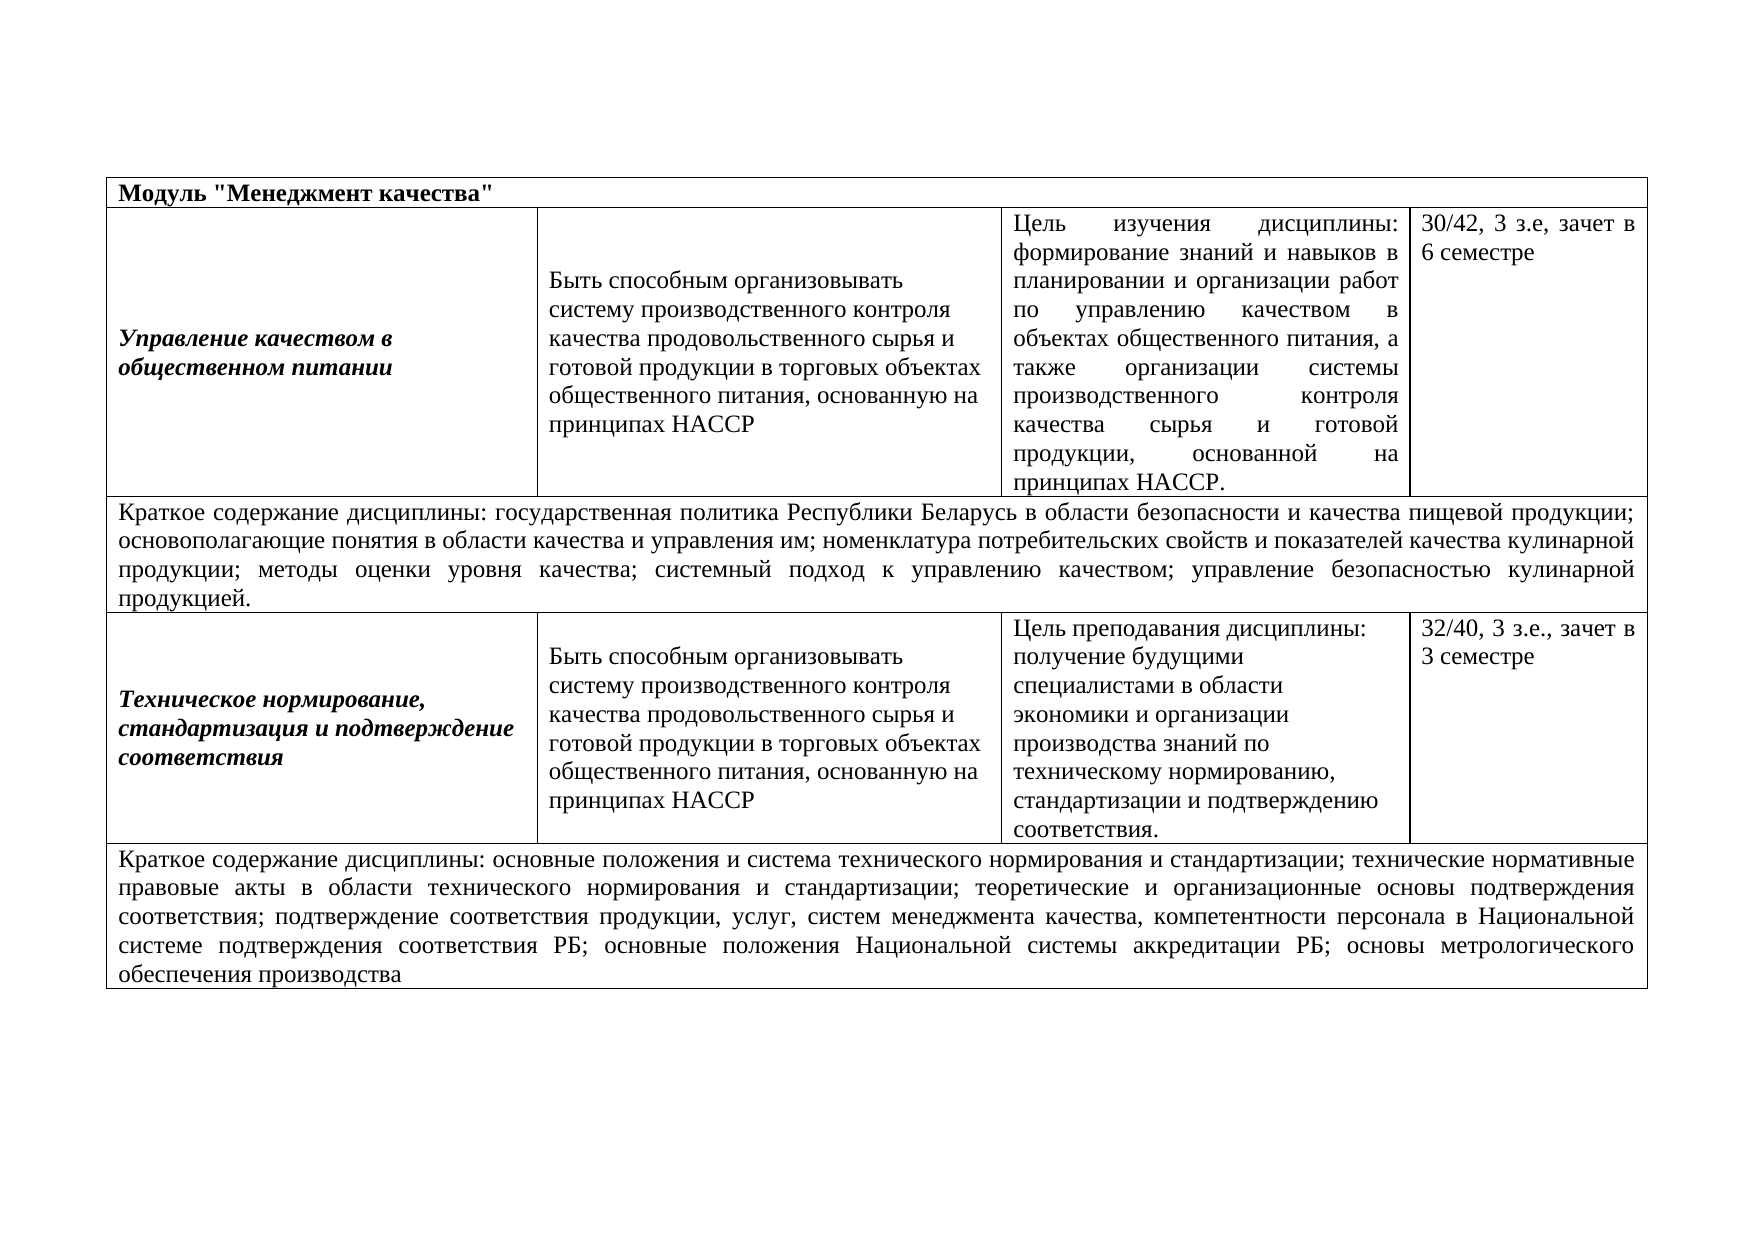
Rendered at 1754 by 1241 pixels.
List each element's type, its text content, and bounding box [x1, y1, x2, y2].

table_cell Быть способным организовывать систему производственного контроля качества продовольственного сырья и готовой продукции в торговых объектах общественного питания, основанную на принципах НАССР [538, 208, 1001, 496]
table_cell Модуль "Менеджмент качества" [107, 178, 1647, 207]
table_cell 30/42, 3 з.е, зачет в 6 семестре [1411, 208, 1647, 496]
table_cell Цель изучения дисциплины: формирование знаний и навыков в планировании и организации работ по управлению качеством в объектах общественного питания, а также организации системы производственного контроля качества сырья и готовой продукции, основанной на принципах HACCP. [1002, 208, 1409, 496]
table_cell Краткое содержание дисциплины: государственная политика Республики Беларусь в области безопасности и качества пищевой продукции; основополагающие понятия в области качества и управления им; номенклатура потребительских свойств и показателей качества кулинарной продукции; методы оценки уровня качества; системный подход к управлению качеством; управление безопасностью кулинарной продукцией. [107, 497, 1647, 612]
table_cell Быть способным организовывать систему производственного контроля качества продовольственного сырья и готовой продукции в торговых объектах общественного питания, основанную на принципах НАССР [538, 613, 1001, 843]
table_cell 32/40, 3 з.е., зачет в 3 семестре [1411, 613, 1647, 843]
table_cell Техническое нормирование, стандартизация и подтверждение соответствия [107, 613, 537, 843]
table_cell Краткое содержание дисциплины: основные положения и система технического нормирования и стандартизации; технические нормативные правовые акты в области технического нормирования и стандартизации; теоретические и организационные основы подтверждения соответствия; подтверждение соответствия продукции, услуг, систем менеджмента качества, компетентности персонала в Национальной системе подтверждения соответствия РБ; основные положения Национальной системы аккредитации РБ; основы метрологического обеспечения производства [107, 844, 1647, 987]
table_cell Цель преподавания дисциплины: получение будущими специалистами в области экономики и организации производства знаний по техническому нормированию, стандартизации и подтверждению соответствия. [1002, 613, 1409, 843]
table_cell Управление качеством в общественном питании [107, 208, 537, 496]
